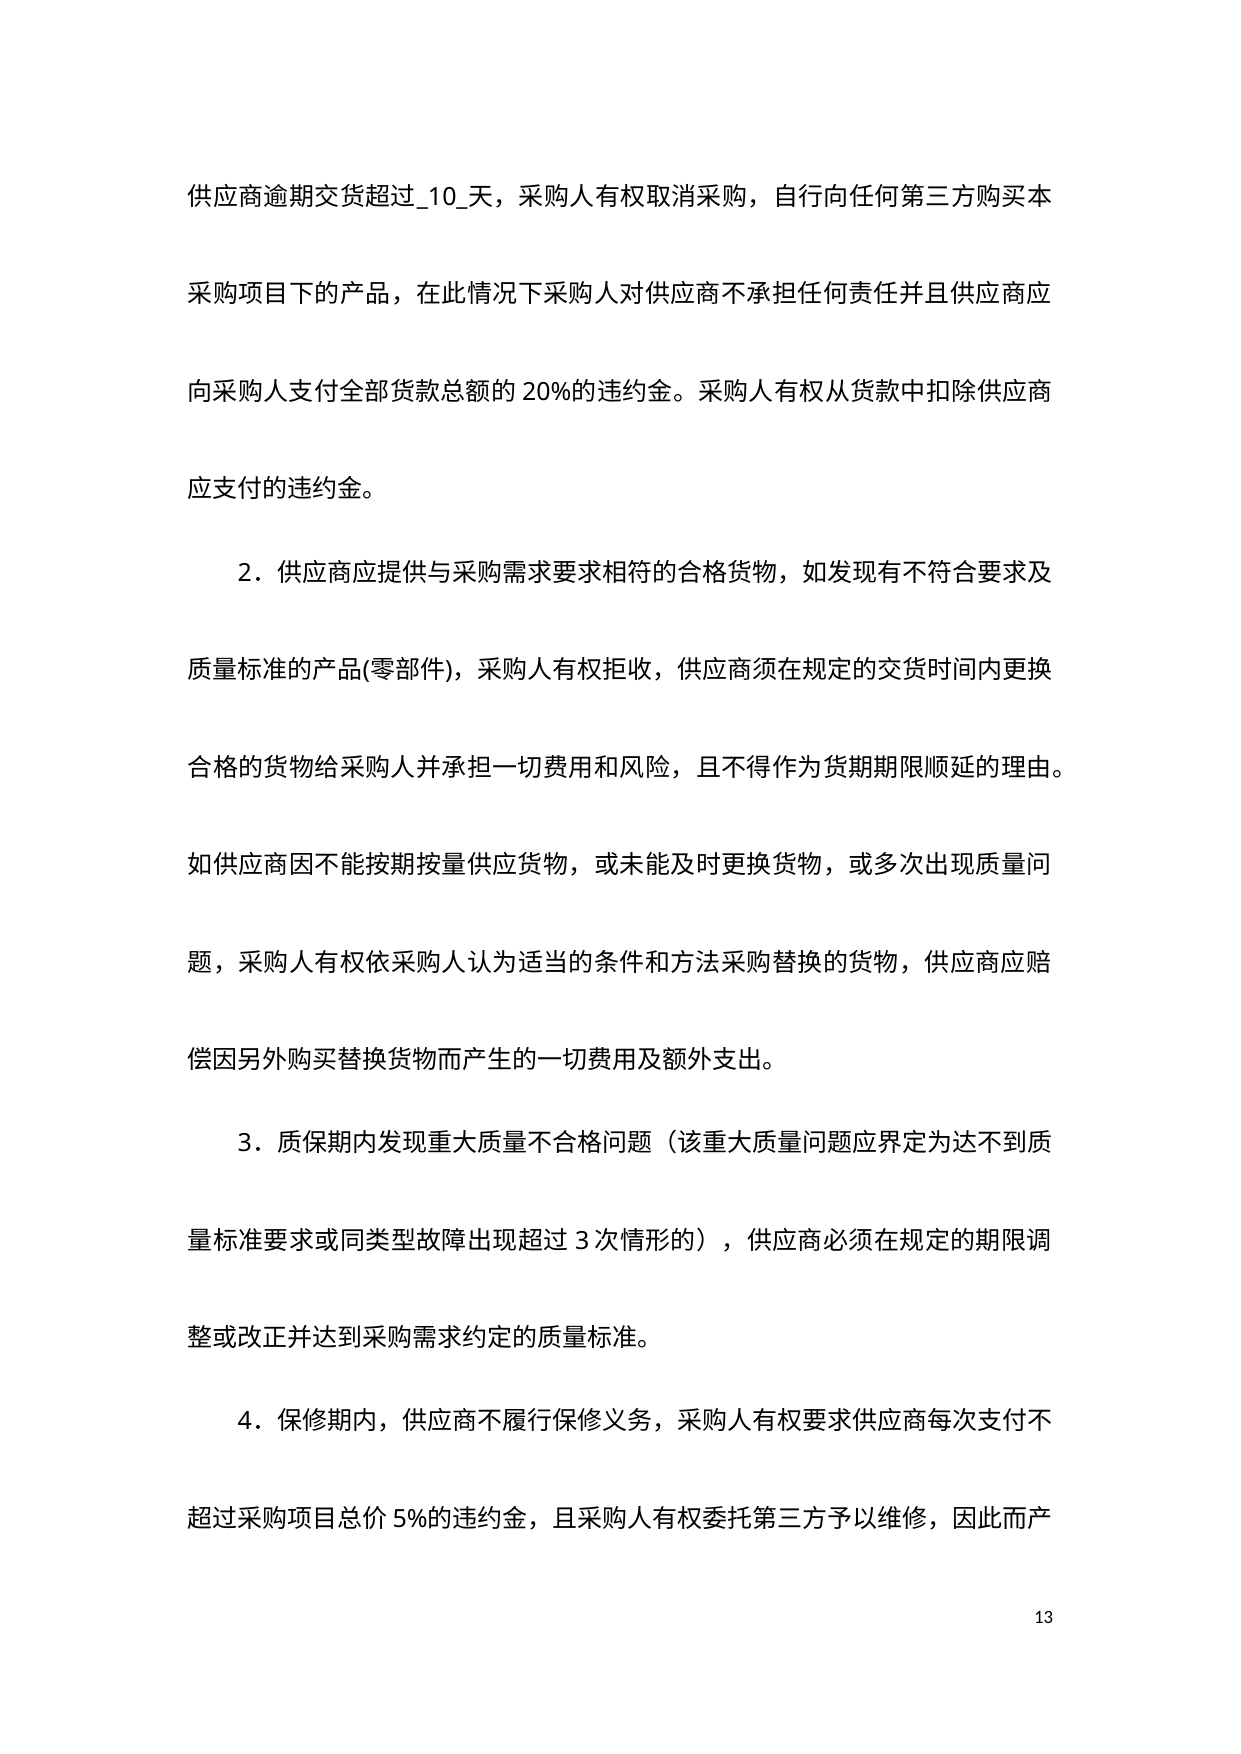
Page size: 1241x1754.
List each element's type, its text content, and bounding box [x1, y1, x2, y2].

list 质保期内发现重大质量不合格问题（该重大质量问题应界定为达不到质量标准要求或同类型故障出现超过3次情形的），供应商必须在规定的期限调整或改正并达到采购需求约定的质量标准。 [187, 1108, 1053, 1368]
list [187, 1386, 1053, 1549]
list 供应商应提供与采购需求要求相符的合格货物，如发现有不符合要求及质量标准的产品(零部件)，采购人有权拒收，供应商须在规定的交货时间内更换合格的货物给采购人并承担一切费用和风险，且不得作为货期期限顺延的理由。如供应商因不能按期按量供应货物，或未能及时更换货物，或多次出现质量问题，采购人有权依采购人认为适当的条件和方法采购替换的货物，供应商应赔偿因另外购买替换货物而产生的一切费用及额外支出。 [187, 538, 1053, 1090]
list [187, 162, 1053, 519]
